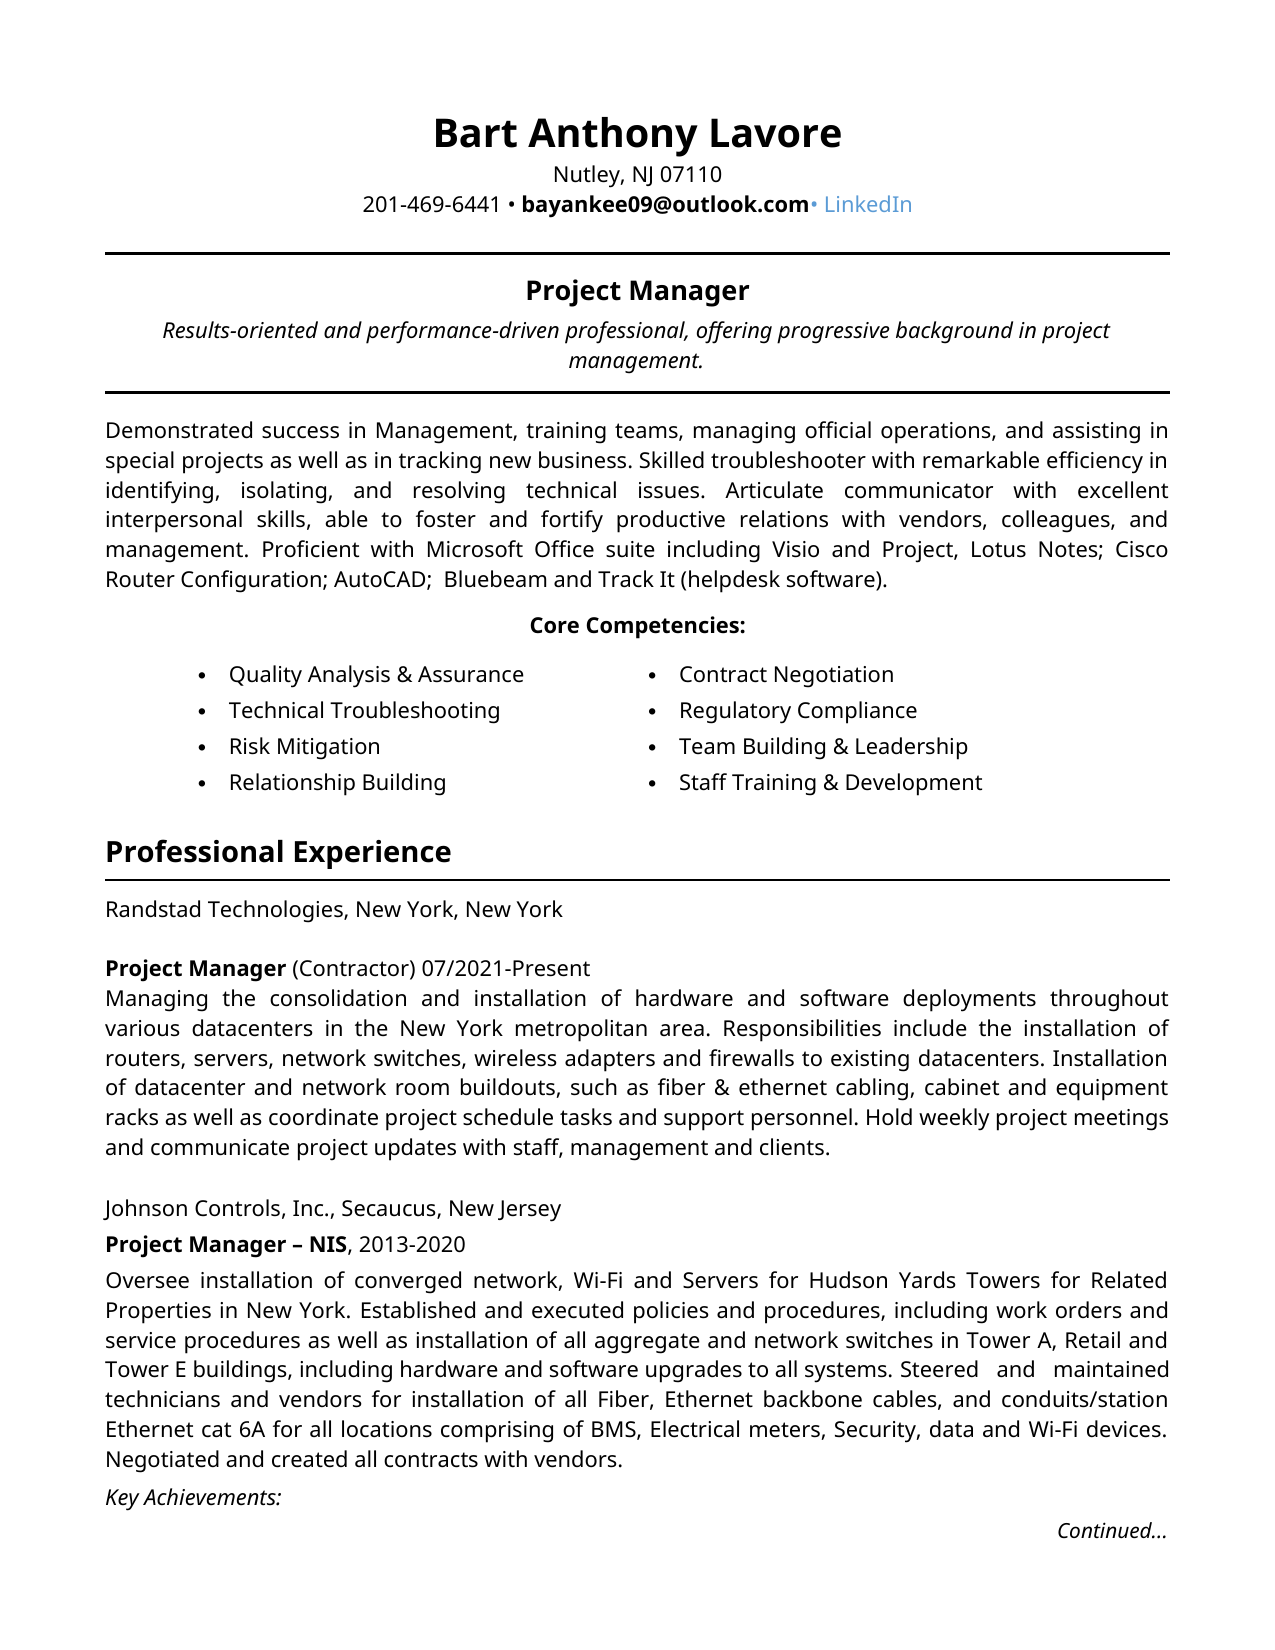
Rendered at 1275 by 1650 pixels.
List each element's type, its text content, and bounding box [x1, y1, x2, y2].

text Nutley, NJ 07110 [105, 159, 1170, 189]
text Core Competencies: [105, 610, 1170, 640]
table_header Contract Negotiation Regulatory Compliance Team Building & Leadership Staff Training & Development [638, 653, 1087, 797]
text Project Manager (Contractor) 07/2021-Present [105, 953, 1170, 983]
text Professional Experience [105, 831, 1170, 879]
text 201-469-6441 • bayankee09@outlook.com• LinkedIn [105, 189, 1170, 218]
text Oversee installation of converged network, Wi-Fi and Servers for Hudson Yards Towers for Related Properties in New York. Established and executed policies and procedures, including work orders and service procedures as well as installation of all aggregate and network switches in Tower A, Retail and Tower E buildings, including hardware and software upgrades to all systems. Steered and maintained technicians and vendors for installation of all Fiber, Ethernet backbone cables, and conduits/station Ethernet cat 6A for all locations comprising of BMS, Electrical meters, Security, data and Wi-Fi devices. Negotiated and created all contracts with vendors. [105, 1265, 1170, 1473]
text Johnson Controls, Inc., Secaucus, New Jersey [105, 1193, 1170, 1223]
text Managing the consolidation and installation of hardware and software deployments throughout various datacenters in the New York metropolitan area. Responsibilities include the installation of routers, servers, network switches, wireless adapters and firewalls to existing datacenters. Installation of datacenter and network room buildouts, such as fiber & ethernet cabling, cabinet and equipment racks as well as coordinate project schedule tasks and support personnel. Hold weekly project meetings and communicate project updates with staff, management and clients. [105, 983, 1170, 1162]
text Results-oriented and performance-driven professional, offering progressive background in project management. [105, 315, 1170, 391]
table_header Quality Analysis & Assurance Technical Troubleshooting Risk Mitigation Relationship Building [188, 653, 638, 797]
text Key Achievements: [105, 1482, 1170, 1512]
text Randstad Technologies, New York, New York [105, 893, 1170, 923]
text Bart Anthony Lavore [105, 105, 1170, 159]
text Demonstrated success in Management, training teams, managing official operations, and assisting in special projects as well as in tracking new business. Skilled troubleshooter with remarkable efficiency in identifying, isolating, and resolving technical issues. Articulate communicator with excellent interpersonal skills, able to foster and fortify productive relations with vendors, colleagues, and management. Proficient with Microsoft Office suite including Visio and Project, Lotus Notes; Cisco Router Configuration; AutoCAD; Bluebeam and Track It (helpdesk software). [105, 415, 1170, 594]
text Project Manager – NIS, 2013-2020 [105, 1229, 1170, 1259]
text Project Manager [105, 255, 1170, 308]
